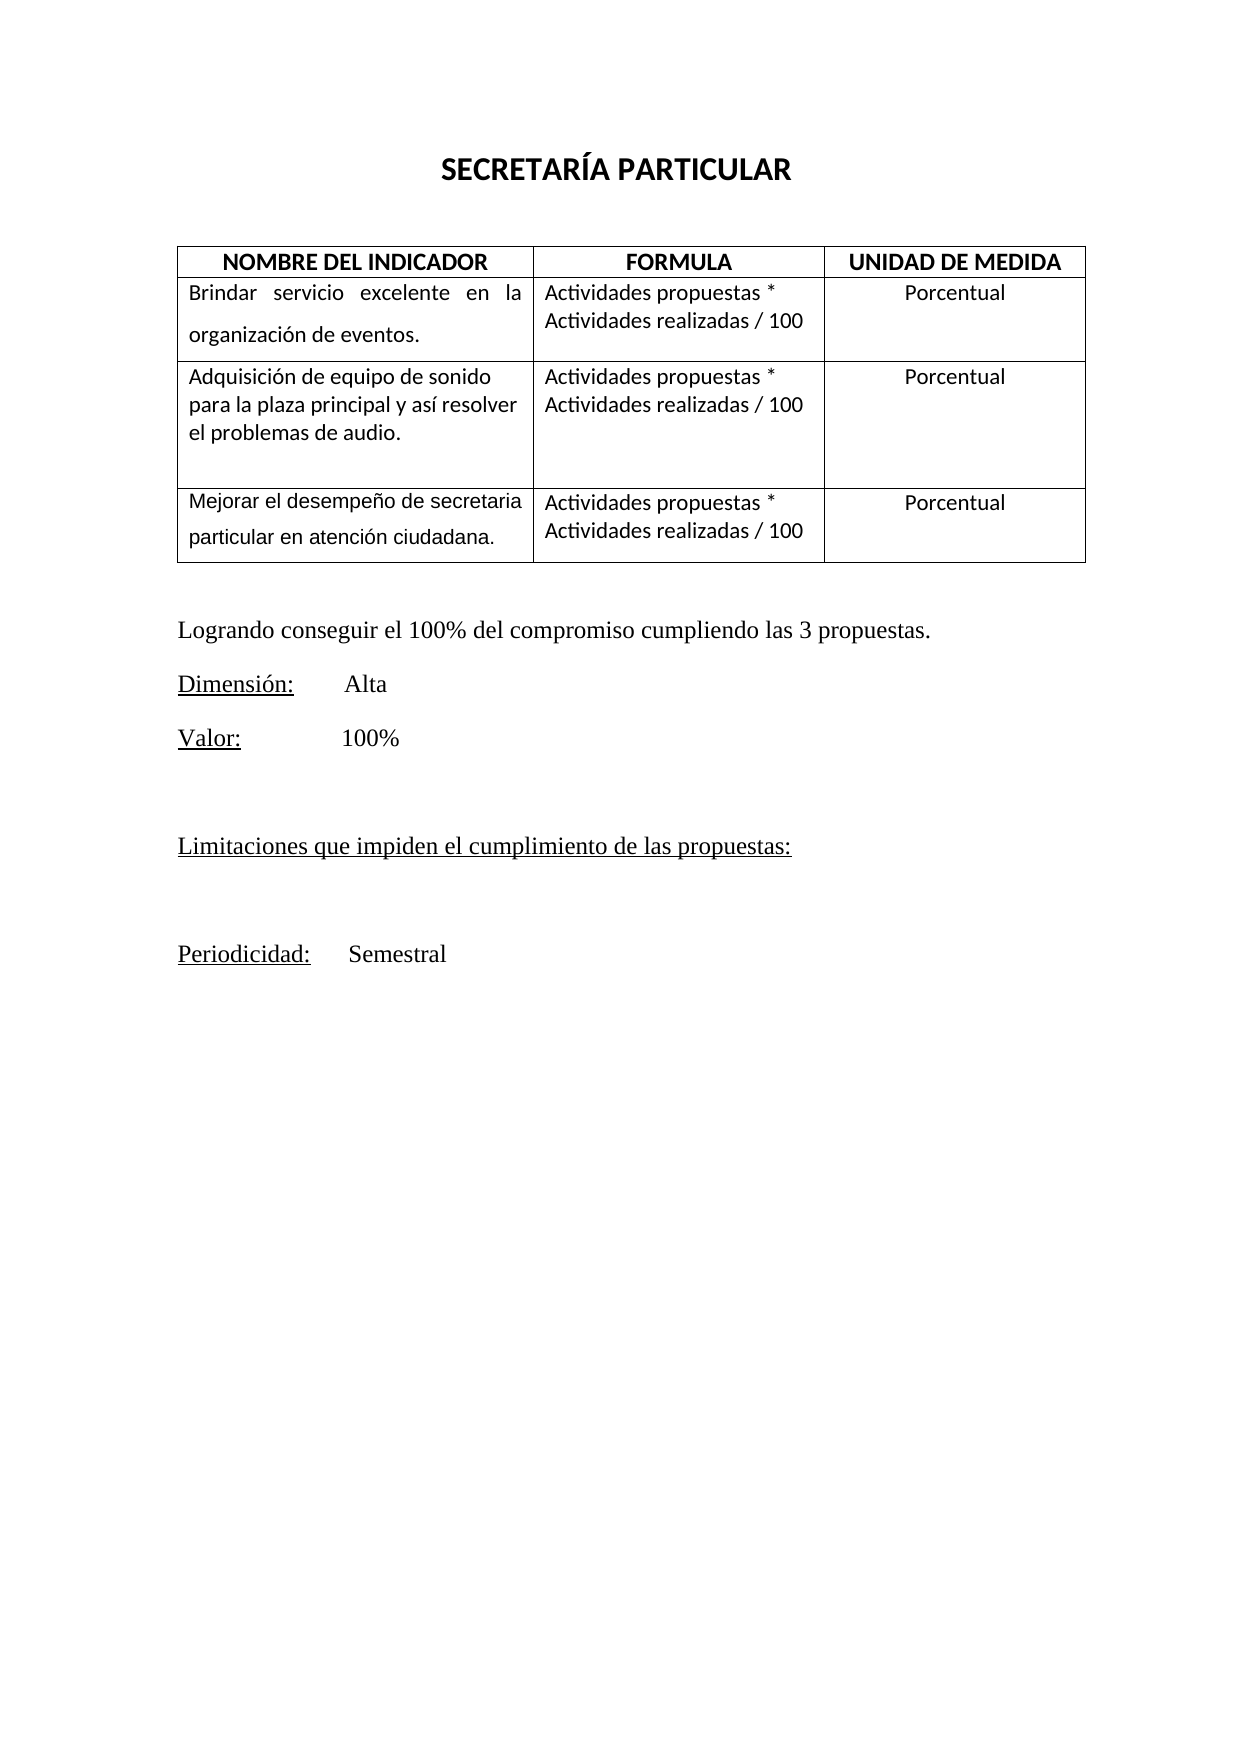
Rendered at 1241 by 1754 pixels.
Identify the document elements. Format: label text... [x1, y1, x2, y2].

text Logrando conseguir el 100% del compromiso cumpliendo las 3 propuestas. [177, 616, 1063, 644]
table_cell Actividades propuestas * Actividades realizadas / 100 [534, 278, 824, 361]
table_header NOMBRE DEL INDICADOR [178, 247, 533, 277]
text Limitaciones que impiden el cumplimiento de las propuestas: [177, 831, 1063, 860]
table_cell Mejorar el desempeño de secretaria particular en atención ciudadana. [178, 489, 533, 562]
table_cell Porcentual [825, 362, 1085, 487]
table_cell Actividades propuestas * Actividades realizadas / 100 [534, 362, 824, 487]
table_cell Adquisición de equipo de sonido para la plaza principal y así resolver el problemas de audio. [178, 362, 533, 487]
text Periodicidad: Semestral [177, 939, 1063, 967]
text SECRETARÍA PARTICULAR [177, 148, 1063, 221]
table_cell Porcentual [825, 489, 1085, 562]
table_header FORMULA [534, 247, 824, 277]
table_cell Actividades propuestas * Actividades realizadas / 100 [534, 489, 824, 562]
table_header UNIDAD DE MEDIDA [825, 247, 1085, 277]
table_cell Porcentual [825, 278, 1085, 361]
text Valor: 100% [177, 723, 1063, 752]
text Dimensión: Alta [177, 669, 1063, 698]
table_cell Brindar servicio excelente en la organización de eventos. [178, 278, 533, 361]
